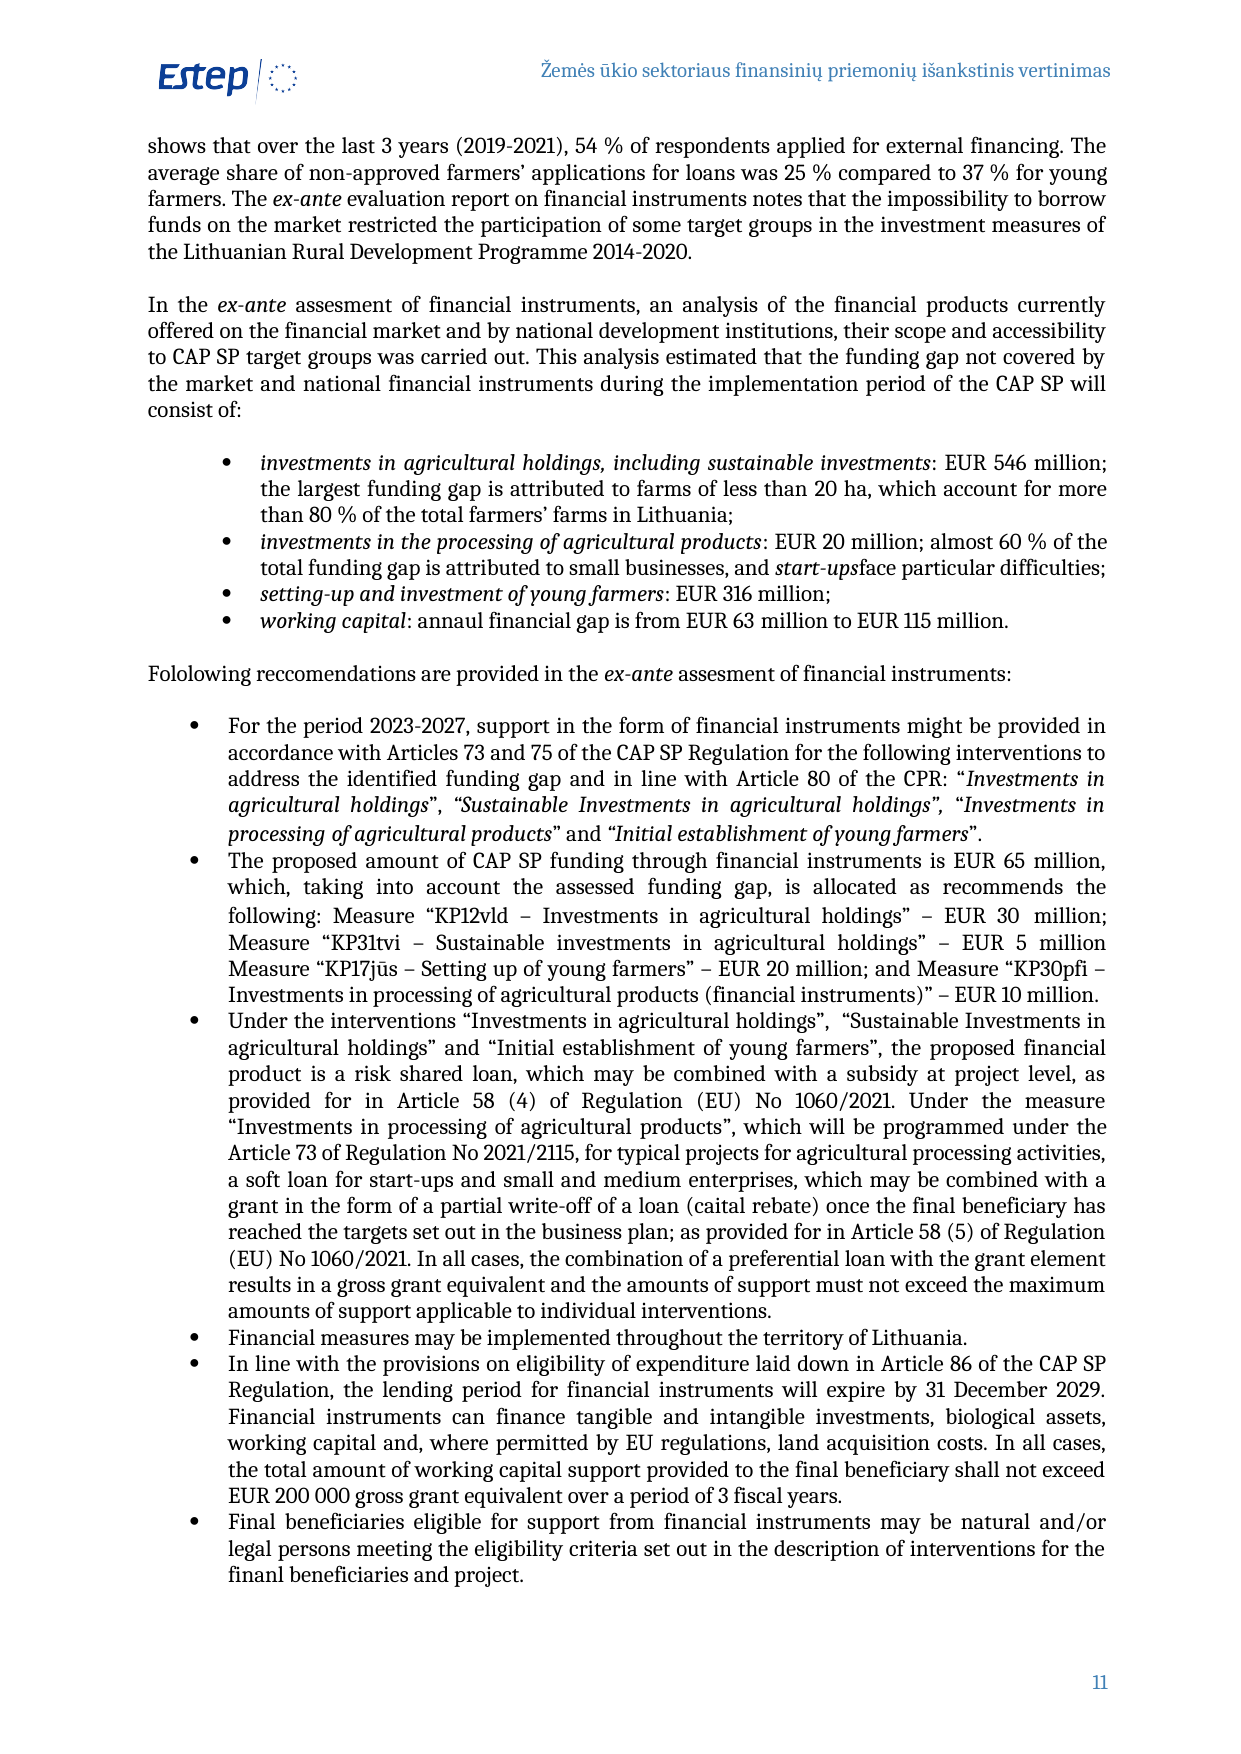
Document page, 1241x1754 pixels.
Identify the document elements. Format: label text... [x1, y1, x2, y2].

picture [158, 59, 298, 105]
list Financial measures may be implemented throughout the territory of Lithuania. [190, 1324, 1107, 1351]
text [148, 133, 1107, 265]
list In line with the provisions on eligibility of expenditure laid down in Article 86 of the CAP SP Regulation, the lending period for financial instruments will expire by 31 December 2029. Financial instruments can finance tangible and intangible investments, biological assets, working capital and, where permitted by EU regulations, land acquisition costs. In all cases, the total amount of working capital support provided to the final beneficiary shall not exceed EUR 200 000 gross grant equivalent over a period of 3 fiscal years. [190, 1351, 1107, 1509]
list investments in the processing of agricultural products: EUR 20 million; almost 60 % of the total funding gap is attributed to small businesses, and start-upsface particular difficulties; [223, 528, 1107, 581]
list For the period 2023-2027, support in the form of financial instruments might be provided in accordance with Articles 73 and 75 of the CAP SP Regulation for the following interventions to address the identified funding gap and in line with Article 80 of the CPR: “Investments in agricultural holdings”, “Sustainable Investments in agricultural holdings”, “Investments in processing of agricultural products” and “Initial establishment of young farmers”. [190, 713, 1107, 847]
list working capital: annaul financial gap is from EUR 63 million to EUR 115 million. [223, 608, 1107, 634]
text In the ex-ante assesment of financial instruments, an analysis of the financial products currently offered on the financial market and by national development institutions, their scope and accessibility to CAP SP target groups was carried out. This analysis estimated that the funding gap not covered by the market and national financial instruments during the implementation period of the CAP SP will consist of: [148, 291, 1107, 423]
text Fololowing reccomendations are provided in the ex-ante assesment of financial instruments: [148, 660, 1107, 687]
list setting-up and investment of young farmers: EUR 316 million; [223, 581, 1107, 608]
list The proposed amount of CAP SP funding through financial instruments is EUR 65 million, which, taking into account the assessed funding gap, is allocated as recommends the following: Measure “KP12vld – Investments in agricultural holdings” – EUR 30 million; Measure “KP31tvi – Sustainable investments in agricultural holdings” – EUR 5 million Measure “KP17jūs – Setting up of young farmers” – EUR 20 million; and Measure “KP30pfi – Investments in processing of agricultural products (financial instruments)” – EUR 10 million. [190, 847, 1107, 1008]
list Under the interventions “Investments in agricultural holdings”, “Sustainable Investments in agricultural holdings” and “Initial establishment of young farmers”, the proposed financial product is a risk shared loan, which may be combined with a subsidy at project level, as provided for in Article 58 (4) of Regulation (EU) No 1060/2021. Under the measure “Investments in processing of agricultural products”, which will be programmed under the Article 73 of Regulation No 2021/2115, for typical projects for agricultural processing activities, a soft loan for start-ups and small and medium enterprises, which may be combined with a grant in the form of a partial write-off of a loan (caital rebate) once the final beneficiary has reached the targets set out in the business plan; as provided for in Article 58 (5) of Regulation (EU) No 1060/2021. In all cases, the combination of a preferential loan with the grant element results in a gross grant equivalent and the amounts of support must not exceed the maximum amounts of support applicable to individual interventions. [190, 1008, 1107, 1324]
list investments in agricultural holdings, including sustainable investments: EUR 546 million; the largest funding gap is attributed to farms of less than 20 ha, which account for more than 80 % of the total farmers’ farms in Lithuania; [223, 449, 1107, 528]
list Final beneficiaries eligible for support from financial instruments may be natural and/or legal persons meeting the eligibility criteria set out in the description of interventions for the finanl beneficiaries and project. [190, 1509, 1107, 1588]
